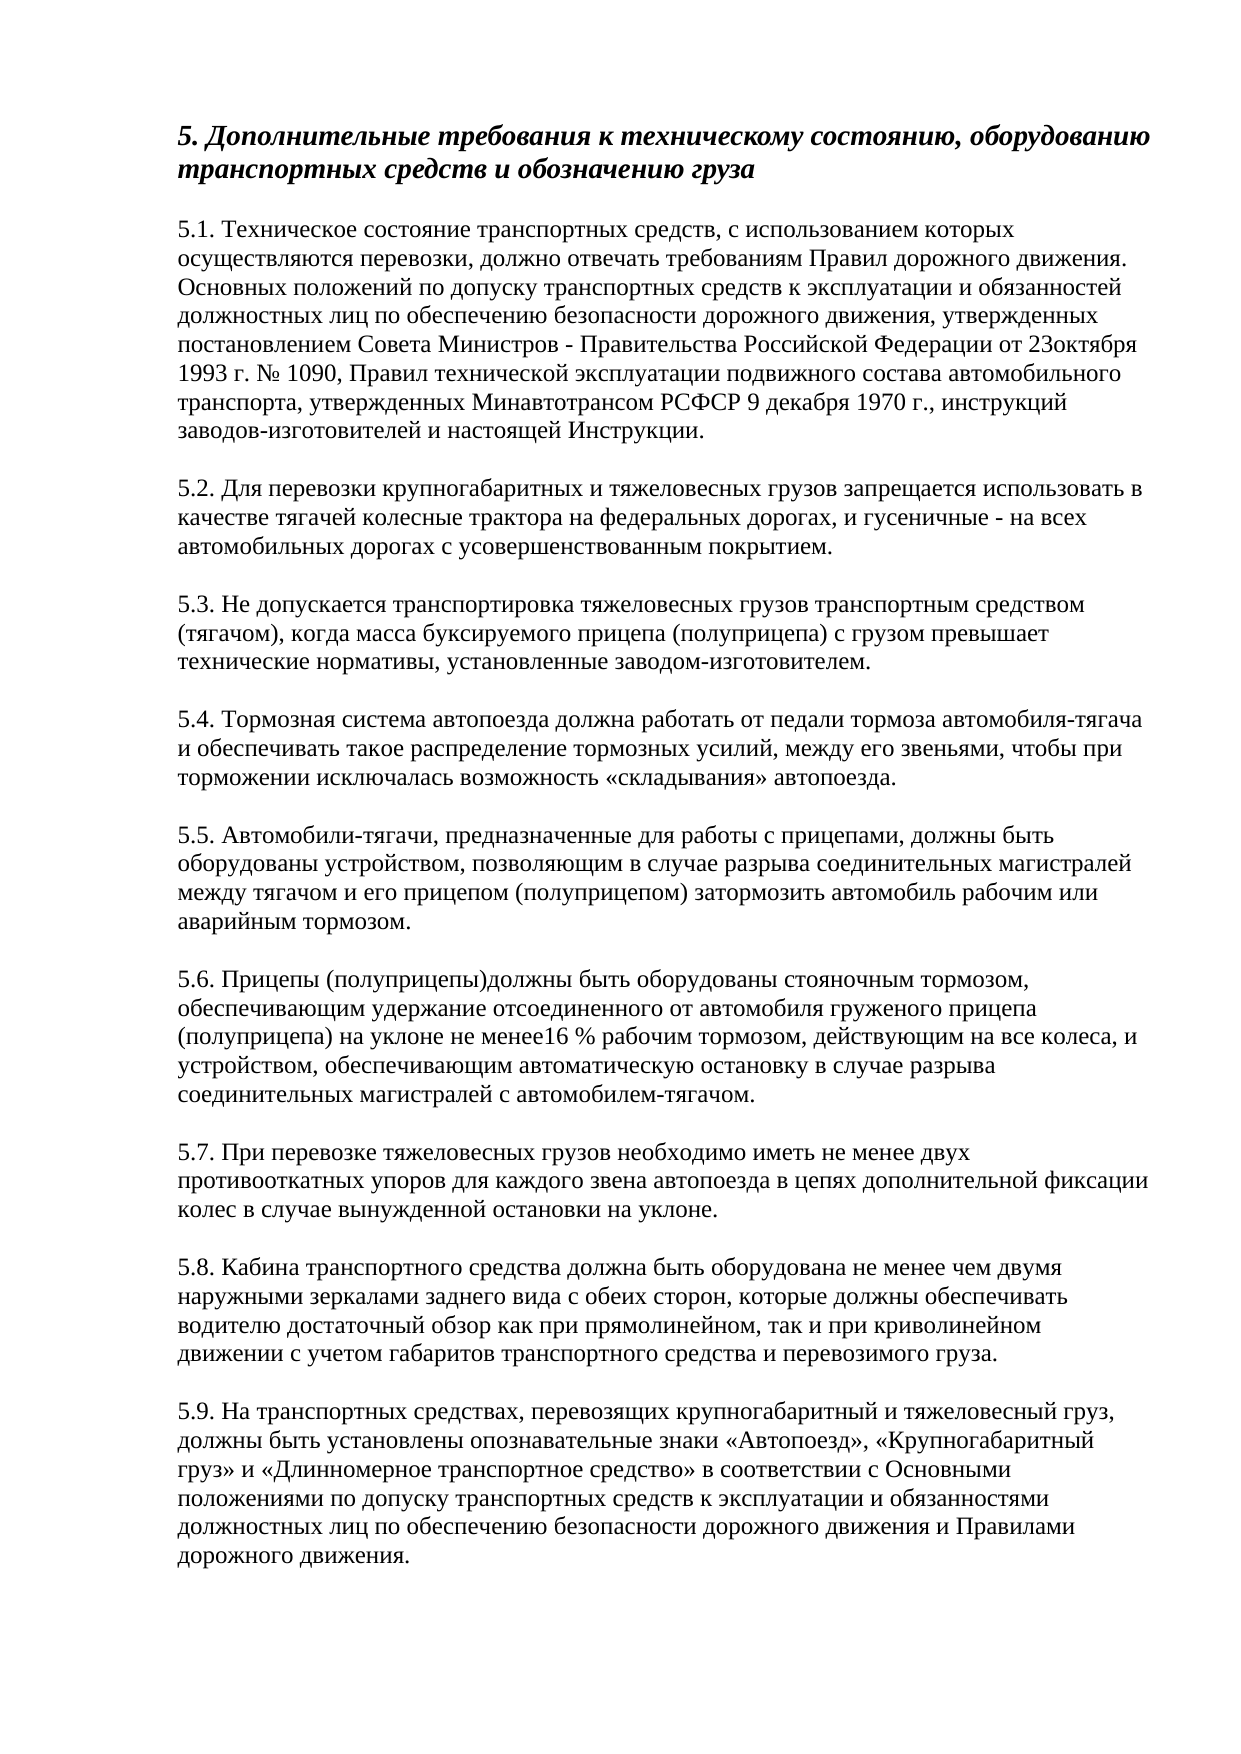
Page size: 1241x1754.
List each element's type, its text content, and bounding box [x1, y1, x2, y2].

text 5.7. При перевозке тяжеловесных грузов необходимо иметь не менее двух противооткатных упоров для каждого звена автопоезда в цепях дополнительной фиксации колес в случае вынужденной остановки на уклоне. [177, 1137, 1152, 1223]
text 5.8. Кабина транспортного средства должна быть оборудована не менее чем двумя наружными зеркалами заднего вида с обеих сторон, которые должны обеспечивать водителю достаточный обзор как при прямолинейном, так и при криволинейном движении с учетом габаритов транспортного средства и перевозимого груза. [177, 1252, 1152, 1367]
text 5.1. Техническое состояние транспортных средств, с использованием которых осуществляются перевозки, должно отвечать требованиям Правил дорожного движения. Основных положений по допуску транспортных средств к эксплуатации и обязанностей должностных лиц по обеспечению безопасности дорожного движения, утвержденных постановлением Совета Министров - Правительства Российской Федерации от 23октября 1993 г. № 1090, Правил технической эксплуатации подвижного состава автомобильного транспорта, утвержденных Минавтотрансом РСФСР 9 декабря 1970 г., инструкций заводов-изготовителей и настоящей Инструкции. [177, 214, 1152, 444]
text 5.9. На транспортных средствах, перевозящих крупногабаритный и тяжеловесный груз, должны быть установлены опознавательные знаки «Автопоезд», «Крупногабаритный груз» и «Длинномерное транспортное средство» в соответствии с Основными положениями по допуску транспортных средств к эксплуатации и обязанностями должностных лиц по обеспечению безопасности дорожного движения и Правилами дорожного движения. [177, 1396, 1152, 1569]
text 5. Дополнительные требования к техническому состоянию, оборудованию транспортных средств и обозначению груза [177, 118, 1152, 185]
text 5.5. Автомобили-тягачи, предназначенные для работы с прицепами, должны быть оборудованы устройством, позволяющим в случае разрыва соединительных магистралей между тягачом и его прицепом (полуприцепом) затормозить автомобиль рабочим или аварийным тормозом. [177, 820, 1152, 935]
text 5.6. Прицепы (полуприцепы)должны быть оборудованы стояночным тормозом, обеспечивающим удержание отсоединенного от автомобиля груженого прицепа (полуприцепа) на уклоне не менее16 % рабочим тормозом, действующим на все колеса, и устройством, обеспечивающим автоматическую остановку в случае разрыва соединительных магистралей с автомобилем-тягачом. [177, 964, 1152, 1108]
text 5.2. Для перевозки крупногабаритных и тяжеловесных грузов запрещается использовать в качестве тягачей колесные трактора на федеральных дорогах, и гусеничные - на всех автомобильных дорогах с усовершенствованным покрытием. [177, 473, 1152, 560]
text 5.4. Тормозная система автопоезда должна работать от педали тормоза автомобиля-тягача и обеспечивать такое распределение тормозных усилий, между его звеньями, чтобы при торможении исключалась возможность «складывания» автопоезда. [177, 704, 1152, 791]
text 5.3. Не допускается транспортировка тяжеловесных грузов транспортным средством (тягачом), когда масса буксируемого прицепа (полуприцепа) с грузом превышает технические нормативы, установленные заводом-изготовителем. [177, 589, 1152, 675]
